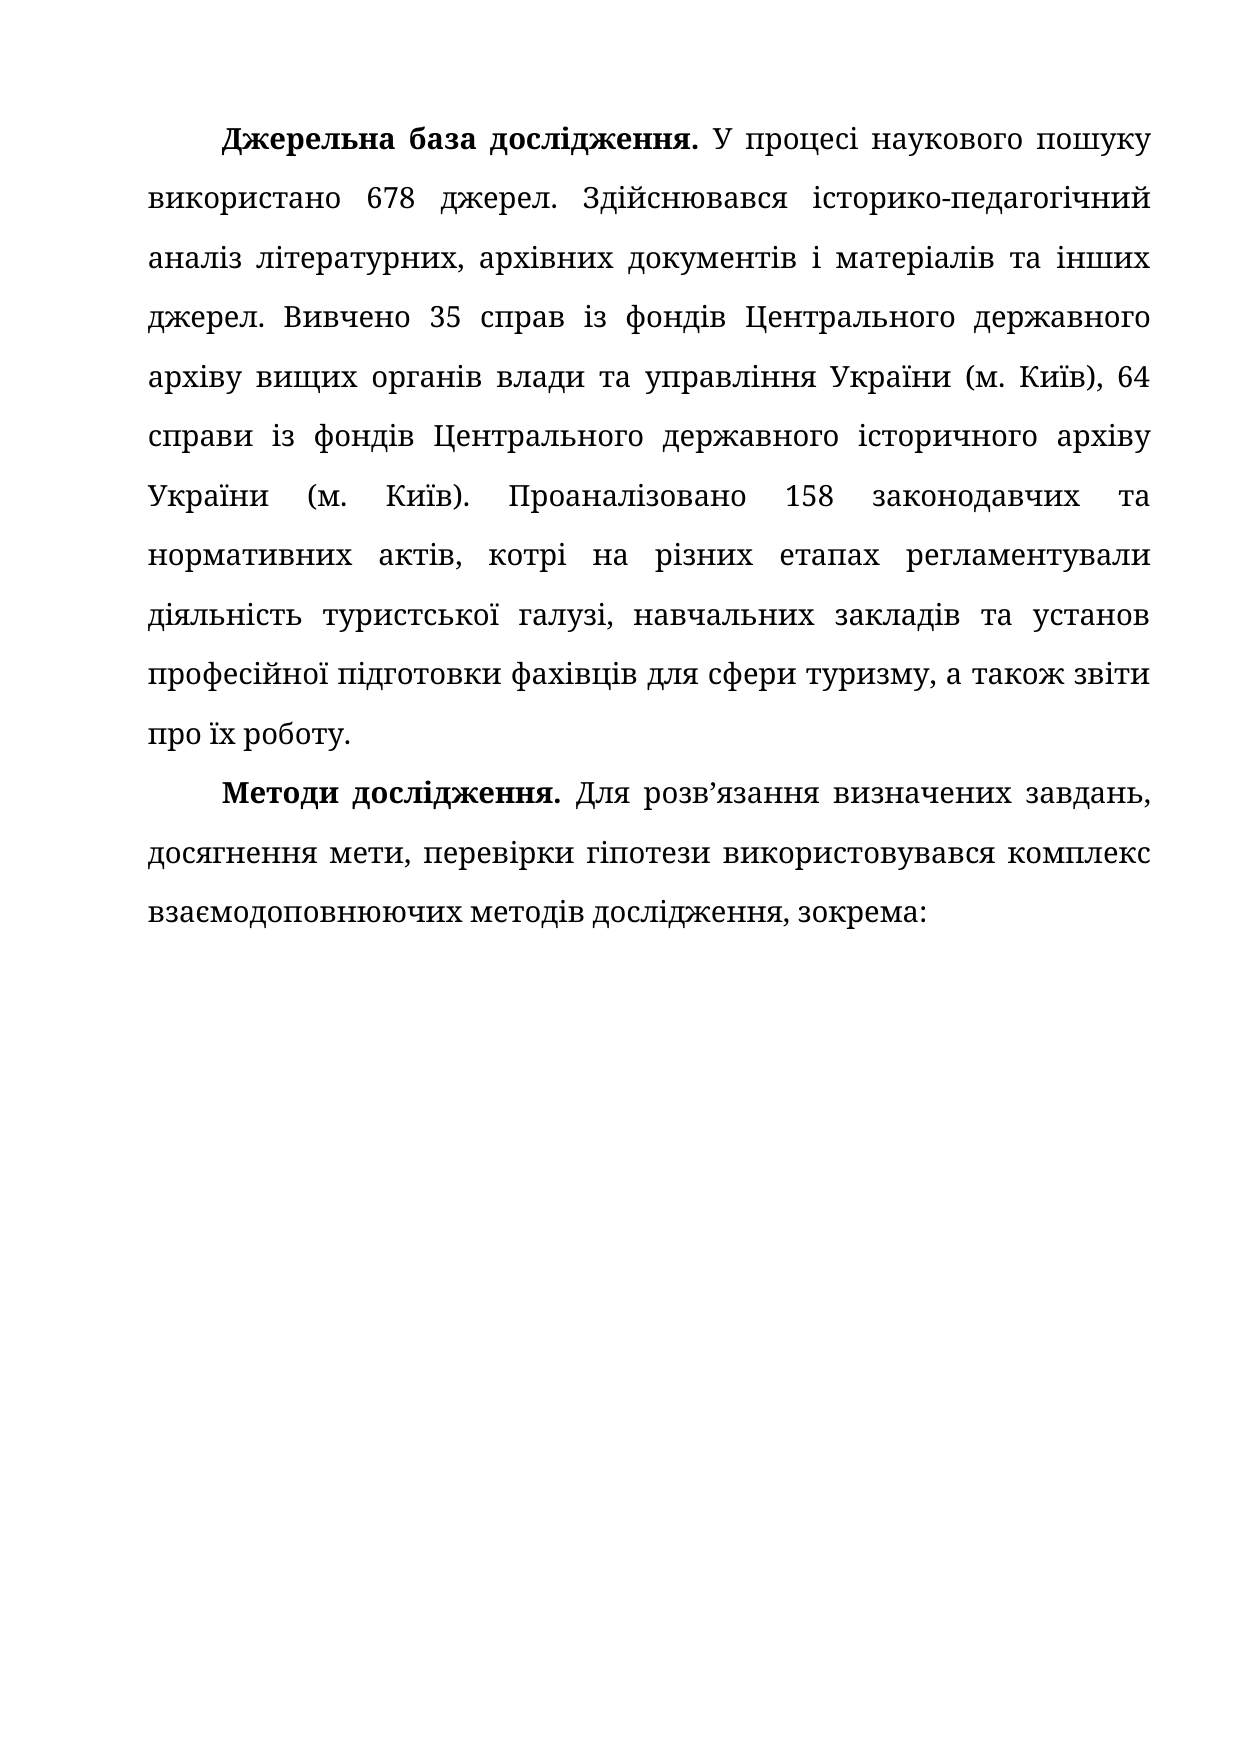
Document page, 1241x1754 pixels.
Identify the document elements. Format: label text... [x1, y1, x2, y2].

text Джерельна база дослідження. У процесі наукового пошуку використано 678 джерел. Здійснювався історико-педагогічний аналіз літературних, архівних документів і матеріалів та інших джерел. Вивчено 35 справ із фондів Центрального державного архіву вищих органів влади та управління України (м. Київ), 64 справи із фондів Центрального державного історичного архіву України (м. Київ). Проаналізовано 158 законодавчих та нормативних актів, котрі на різних етапах регламентували діяльність туристської галузі, навчальних закладів та установ професійної підготовки фахівців для сфери туризму, а також звіти про їх роботу. [148, 118, 1152, 753]
text Методи дослідження. Для розв’язання визначених завдань, досягнення мети, перевірки гіпотези використовувався комплекс взаємодоповнюючих методів дослідження, зокрема: [148, 772, 1152, 931]
